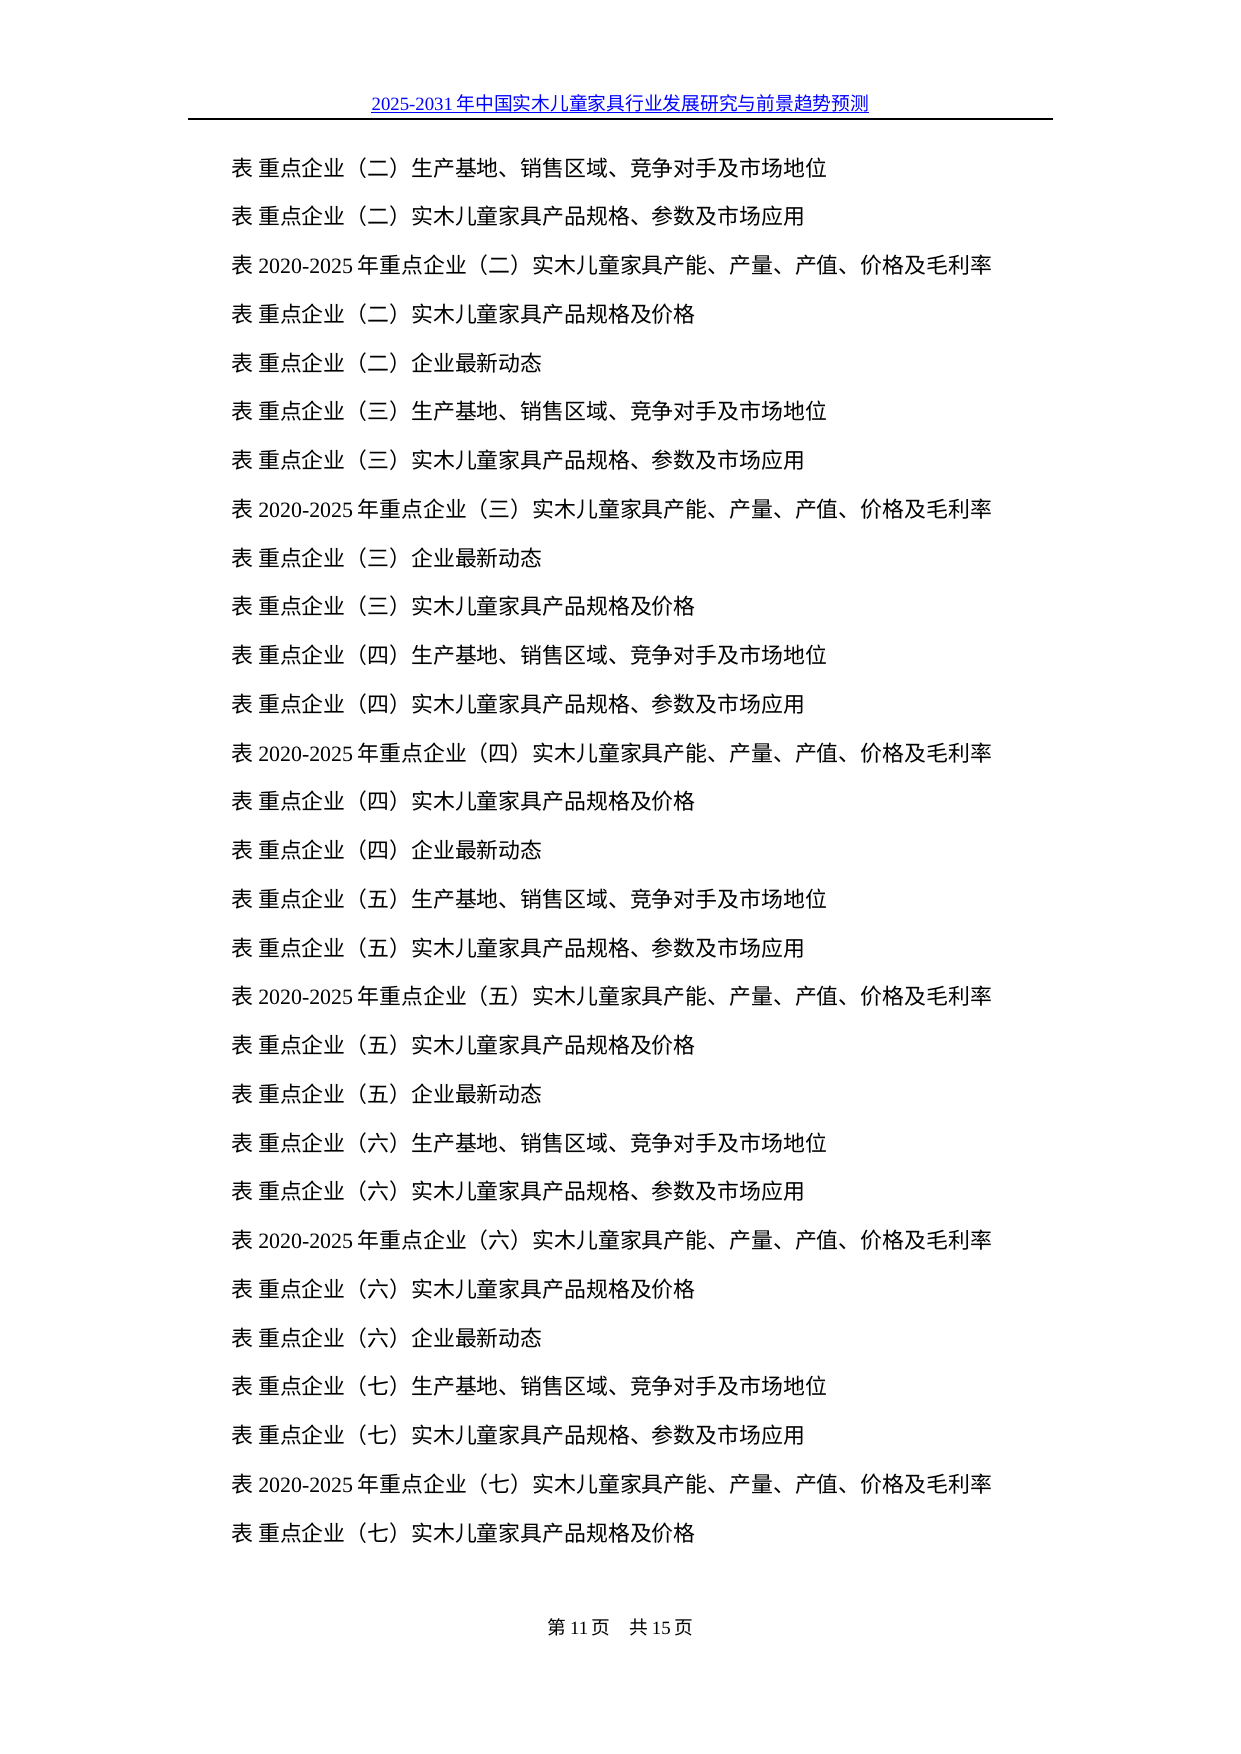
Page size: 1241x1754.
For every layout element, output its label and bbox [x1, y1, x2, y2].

text [187, 150, 1053, 1548]
